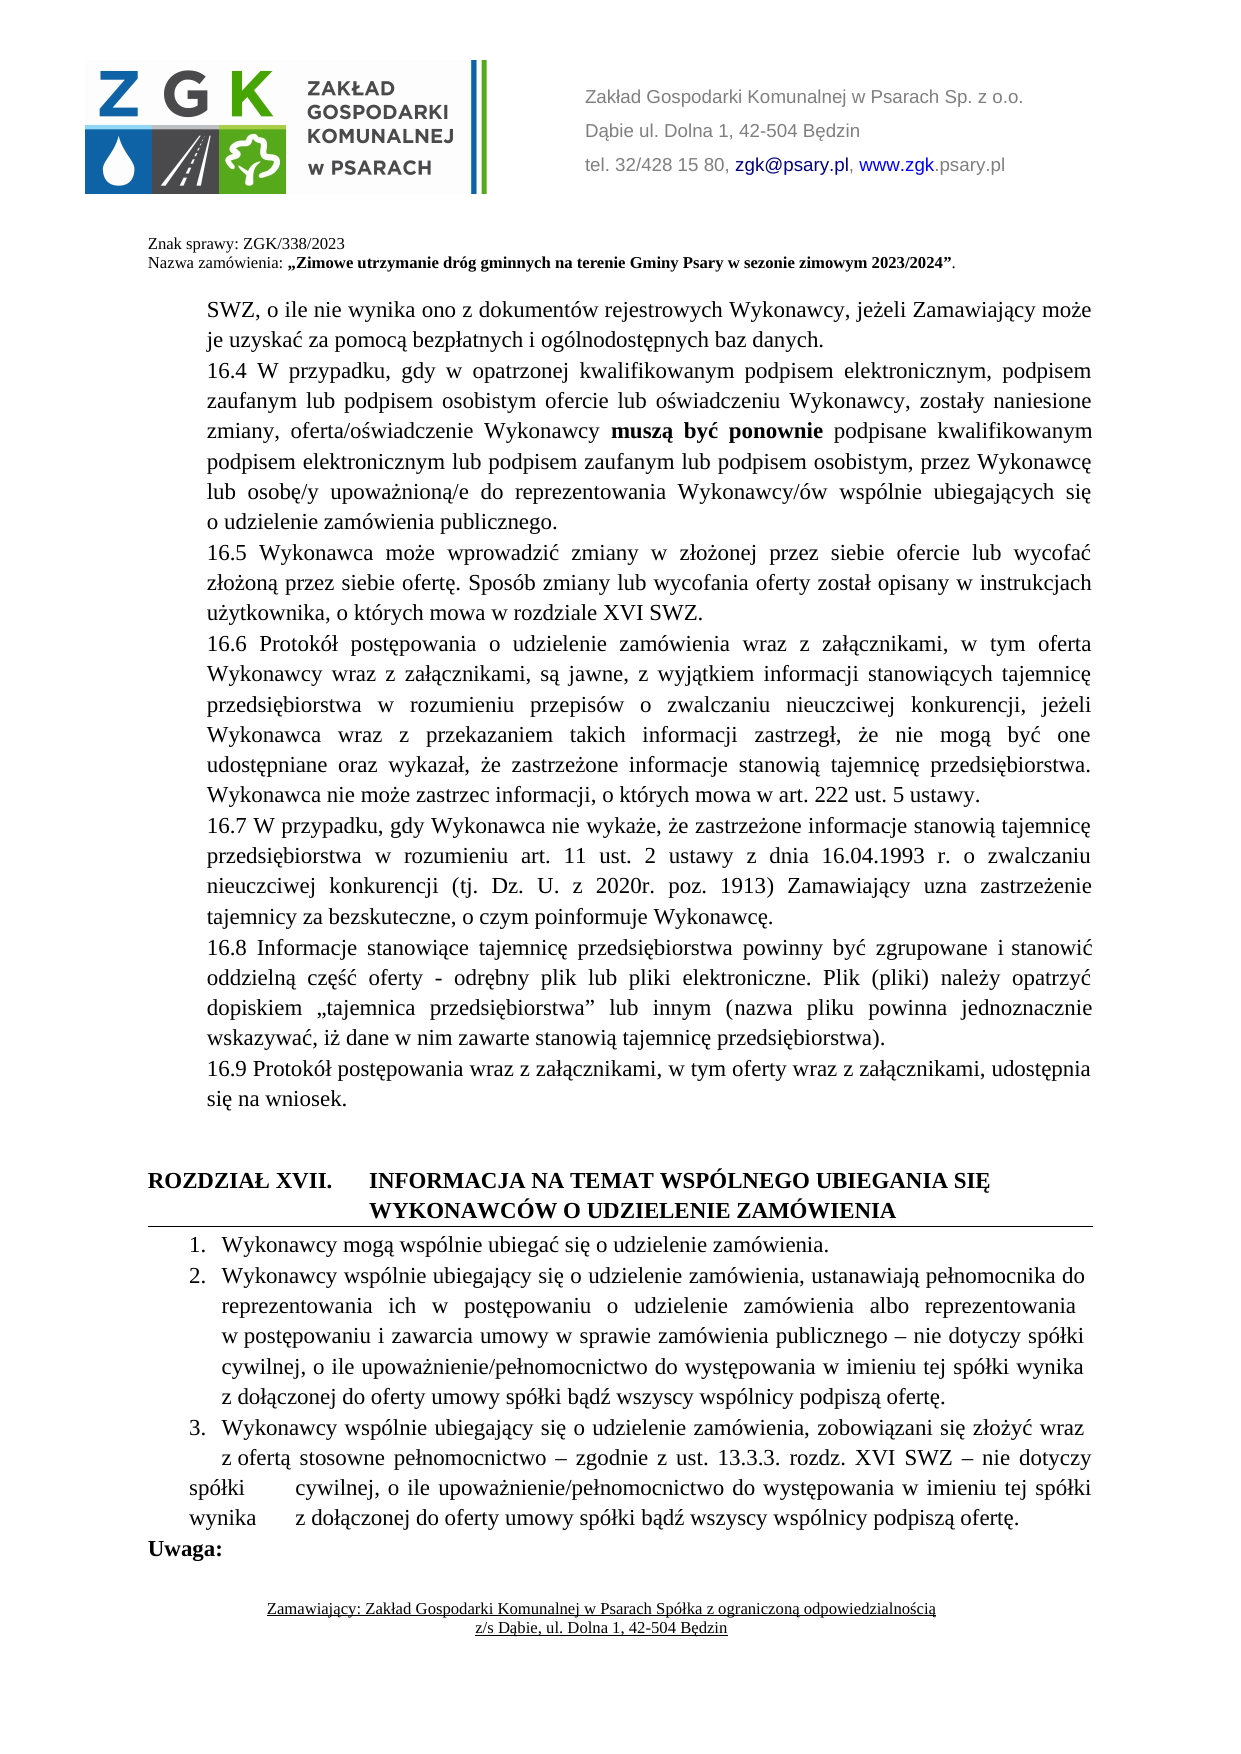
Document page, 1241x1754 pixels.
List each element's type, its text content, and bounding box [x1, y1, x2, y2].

text 1. Wykonawcy mogą wspólnie ubiegać się o udzielenie zamówienia. [189, 1231, 1093, 1258]
text 16.4 W przypadku, gdy w opatrzonej kwalifikowanym podpisem elektronicznym, podpisem zaufanym lub podpisem osobistym ofercie lub oświadczeniu Wykonawcy, zostały naniesione zmiany, oferta/oświadczenie Wykonawcy muszą być ponownie podpisane kwalifikowanym podpisem elektronicznym lub podpisem zaufanym lub podpisem osobistym, przez Wykonawcę lub osobę/y upoważnioną/e do reprezentowania Wykonawcy/ów wspólnie ubiegających się o udzielenie zamówienia publicznego. [207, 357, 1093, 534]
text 16.7 W przypadku, gdy Wykonawca nie wykaże, że zastrzeżone informacje stanowią tajemnicę przedsiębiorstwa w rozumieniu art. 11 ust. 2 ustawy z dnia 16.04.1993 r. o zwalczaniu nieuczciwej konkurencji (tj. Dz. U. z 2020r. poz. 1913) Zamawiający uzna zastrzeżenie tajemnicy za bezskuteczne, o czym poinformuje Wykonawcę. [207, 812, 1093, 929]
text 2. Wykonawcy wspólnie ubiegający się o udzielenie zamówienia, ustanawiają pełnomocnika do reprezentowania ich w postępowaniu o udzielenie zamówienia albo reprezentowania w postępowaniu i zawarcia umowy w sprawie zamówienia publicznego – nie dotyczy spółki cywilnej, o ile upoważnienie/pełnomocnictwo do występowania w imieniu tej spółki wynika z dołączonej do oferty umowy spółki bądź wszyscy wspólnicy podpiszą ofertę. [189, 1262, 1093, 1409]
text Uwaga: [148, 1535, 1093, 1562]
text 16.5 Wykonawca może wprowadzić zmiany w złożonej przez siebie ofercie lub wycofać złożoną przez siebie ofertę. Sposób zmiany lub wycofania oferty został opisany w instrukcjach użytkownika, o których mowa w rozdziale XVI SWZ. [207, 539, 1093, 626]
text ROZDZIAŁ XVII. INFORMACJA NA TEMAT WSPÓLNEGO UBIEGANIA SIĘ WYKONAWCÓW O UDZIELENIE ZAMÓWIENIA [148, 1167, 1093, 1226]
text 16.6 Protokół postępowania o udzielenie zamówienia wraz z załącznikami, w tym oferta Wykonawcy wraz z załącznikami, są jawne, z wyjątkiem informacji stanowiących tajemnicę przedsiębiorstwa w rozumieniu przepisów o zwalczaniu nieuczciwej konkurencji, jeżeli Wykonawca wraz z przekazaniem takich informacji zastrzegł, że nie mogą być one udostępniane oraz wykazał, że zastrzeżone informacje stanowią tajemnicę przedsiębiorstwa. Wykonawca nie może zastrzec informacji, o których mowa w art. 222 ust. 5 ustawy. [207, 630, 1093, 808]
text 16.9 Protokół postępowania wraz z załącznikami, w tym oferty wraz z załącznikami, udostępnia się na wniosek. [207, 1055, 1093, 1112]
picture [85, 60, 487, 195]
text 3. Wykonawcy wspólnie ubiegający się o udzielenie zamówienia, zobowiązani się złożyć wraz z ofertą stosowne pełnomocnictwo – zgodnie z ust. 13.3.3. rozdz. XVI SWZ – nie dotyczy spółki cywilnej, o ile upoważnienie/pełnomocnictwo do występowania w imieniu tej spółki wynika z dołączonej do oferty umowy spółki bądź wszyscy wspólnicy podpiszą ofertę. [189, 1414, 1093, 1531]
text 16.8 Informacje stanowiące tajemnicę przedsiębiorstwa powinny być zgrupowane i stanowić oddzielną część oferty - odrębny plik lub pliki elektroniczne. Plik (pliki) należy opatrzyć dopiskiem „tajemnica przedsiębiorstwa” lub innym (nazwa pliku powinna jednoznacznie wskazywać, iż dane w nim zawarte stanowią tajemnicę przedsiębiorstwa). [207, 933, 1093, 1051]
